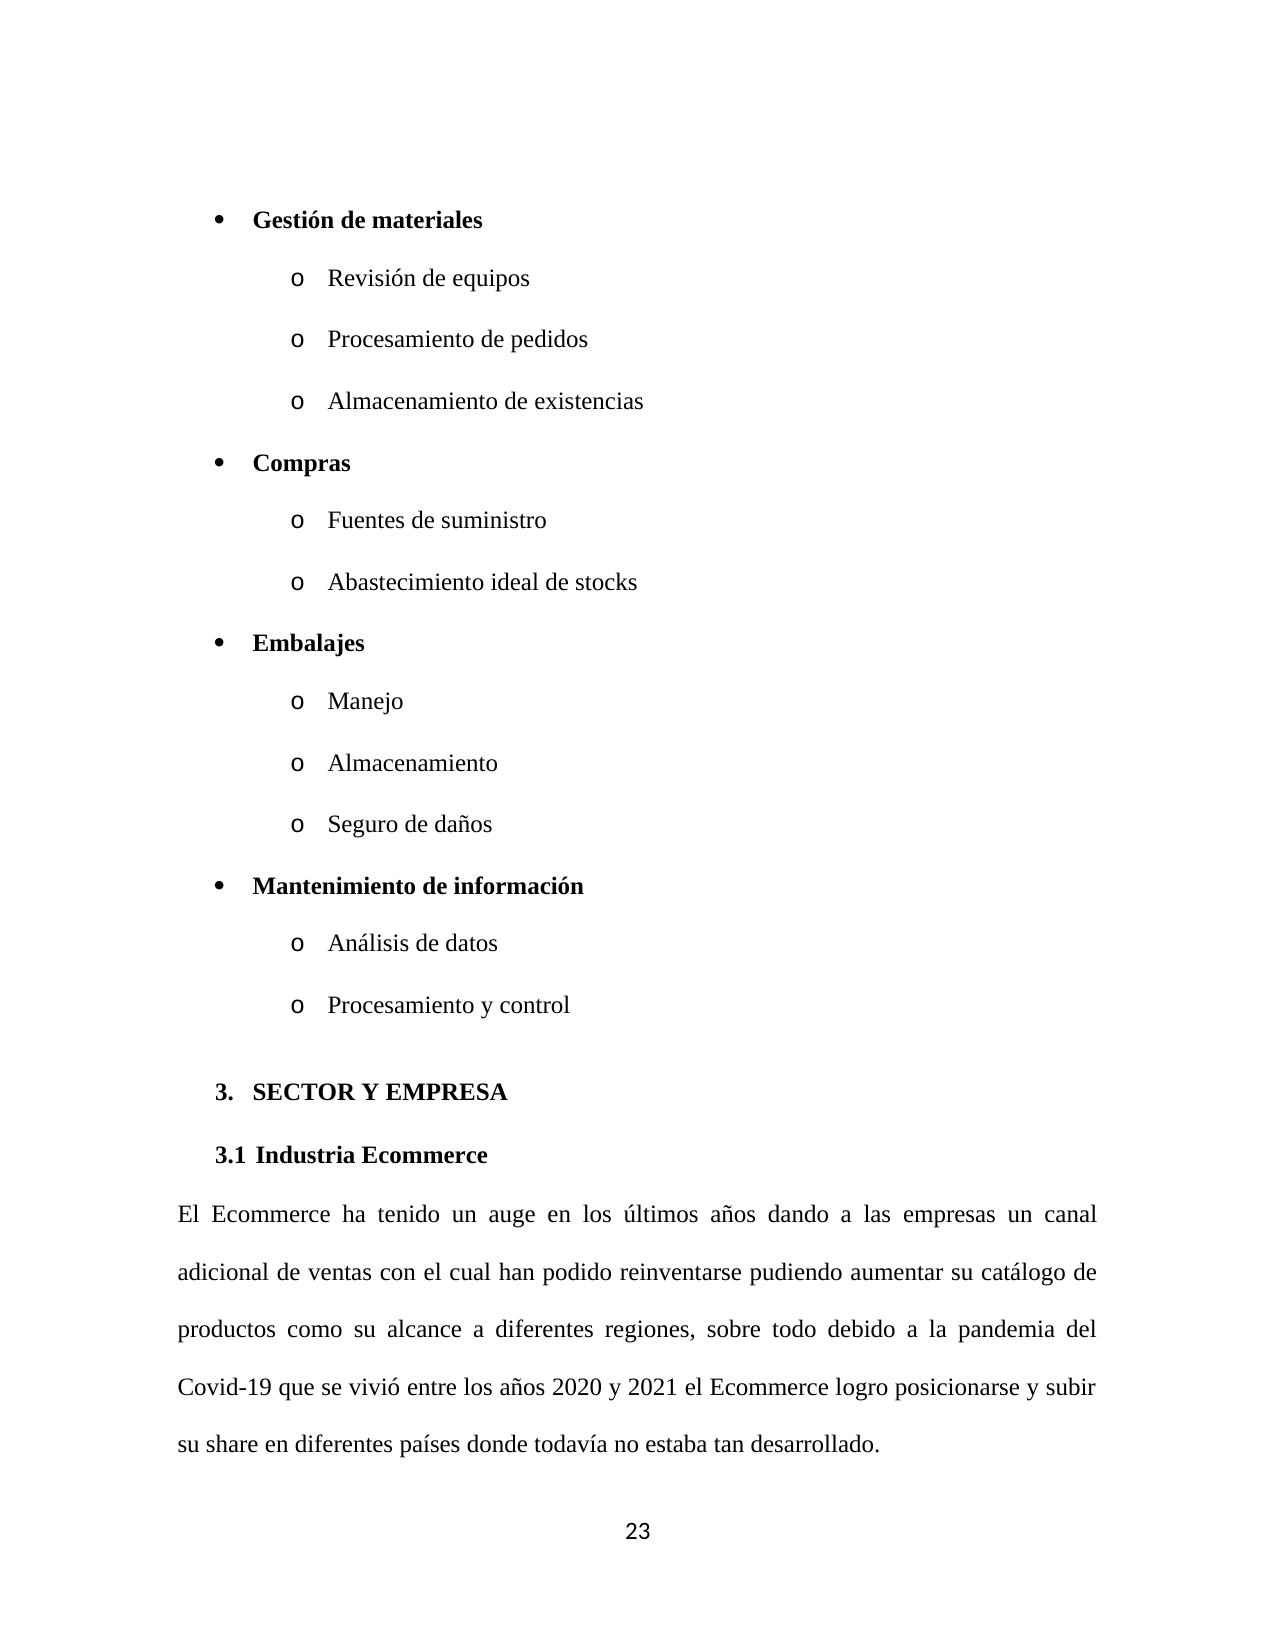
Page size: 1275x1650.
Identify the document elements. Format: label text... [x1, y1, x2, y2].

subtitle SECTOR Y EMPRESA [215, 1077, 1098, 1106]
list Mantenimiento de información [215, 871, 1098, 900]
list Gestión de materiales [215, 205, 1098, 234]
list Compras [215, 448, 1098, 476]
list Procesamiento de pedidos [290, 324, 1098, 355]
list Embalajes [215, 628, 1098, 657]
list Abastecimiento ideal de stocks [290, 567, 1098, 598]
list Seguro de daños [290, 809, 1098, 840]
list Procesamiento y control [290, 990, 1098, 1021]
text El Ecommerce ha tenido un auge en los últimos años dando a las empresas un canal adicional de ventas con el cual han podido reinventarse pudiendo aumentar su catálogo de productos como su alcance a diferentes regiones, sobre todo debido a la pandemia del Covid-19 que se vivió entre los años 2020 y 2021 el Ecommerce logro posicionarse y subir su share en diferentes países donde todavía no estaba tan desarrollado. [177, 1199, 1098, 1458]
list Almacenamiento de existencias [290, 386, 1098, 417]
list Fuentes de suministro [290, 505, 1098, 536]
list Manejo [290, 686, 1098, 717]
list Revisión de equipos [290, 263, 1098, 293]
subtitle Industria Ecommerce [215, 1140, 1098, 1169]
list Análisis de datos [290, 928, 1098, 959]
list Almacenamiento [290, 748, 1098, 778]
